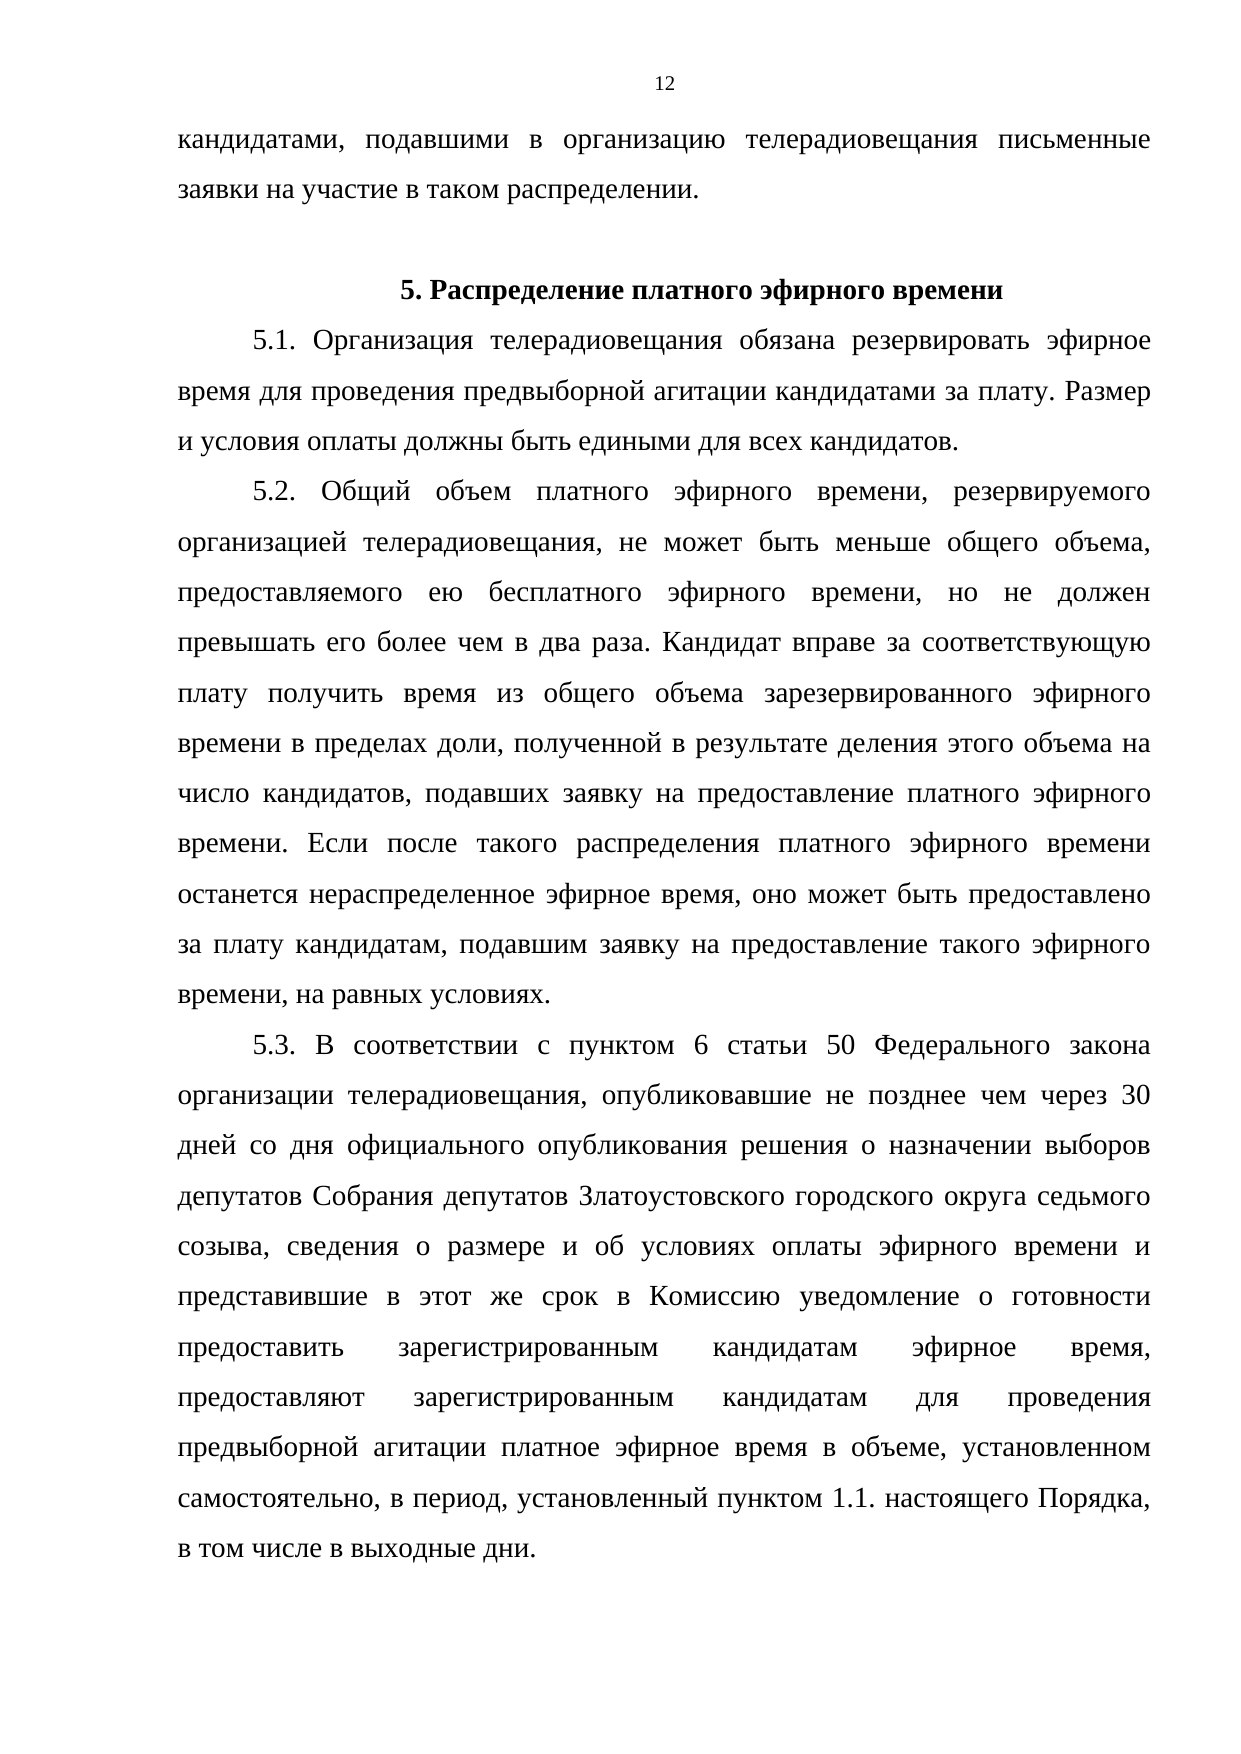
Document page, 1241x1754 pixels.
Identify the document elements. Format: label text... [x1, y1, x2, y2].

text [177, 121, 1152, 205]
text 5. Распределение платного эфирного времени [177, 272, 1152, 306]
text 5.1. Организация телерадиовещания обязана резервировать эфирное время для проведения предвыборной агитации кандидатами за плату. Размер и условия оплаты должны быть едиными для всех кандидатов. [177, 322, 1152, 457]
text 5.3. В соответствии с пунктом 6 статьи 50 Федерального закона организации телерадиовещания, опубликовавшие не позднее чем через 30 дней со дня официального опубликования решения о назначении выборов депутатов Собрания депутатов Златоустовского городского округа седьмого созыва, сведения о размере и об условиях оплаты эфирного времени и представившие в этот же срок в Комиссию уведомление о готовности предоставить зарегистрированным кандидатам эфирное время, предоставляют зарегистрированным кандидатам для проведения предвыборной агитации платное эфирное время в объеме, установленном самостоятельно, в период, установленный пунктом 1.1. настоящего Порядка, в том числе в выходные дни. [177, 1027, 1152, 1563]
text 5.2. Общий объем платного эфирного времени, резервируемого организацией телерадиовещания, не может быть меньше общего объема, предоставляемого ею бесплатного эфирного времени, но не должен превышать его более чем в два раза. Кандидат вправе за соответствующую плату получить время из общего объема зарезервированного эфирного времени в пределах доли, полученной в результате деления этого объема на число кандидатов, подавших заявку на предоставление платного эфирного времени. Если после такого распределения платного эфирного времени останется нераспределенное эфирное время, оно может быть предоставлено за плату кандидатам, подавшим заявку на предоставление такого эфирного времени, на равных условиях. [177, 473, 1152, 1010]
